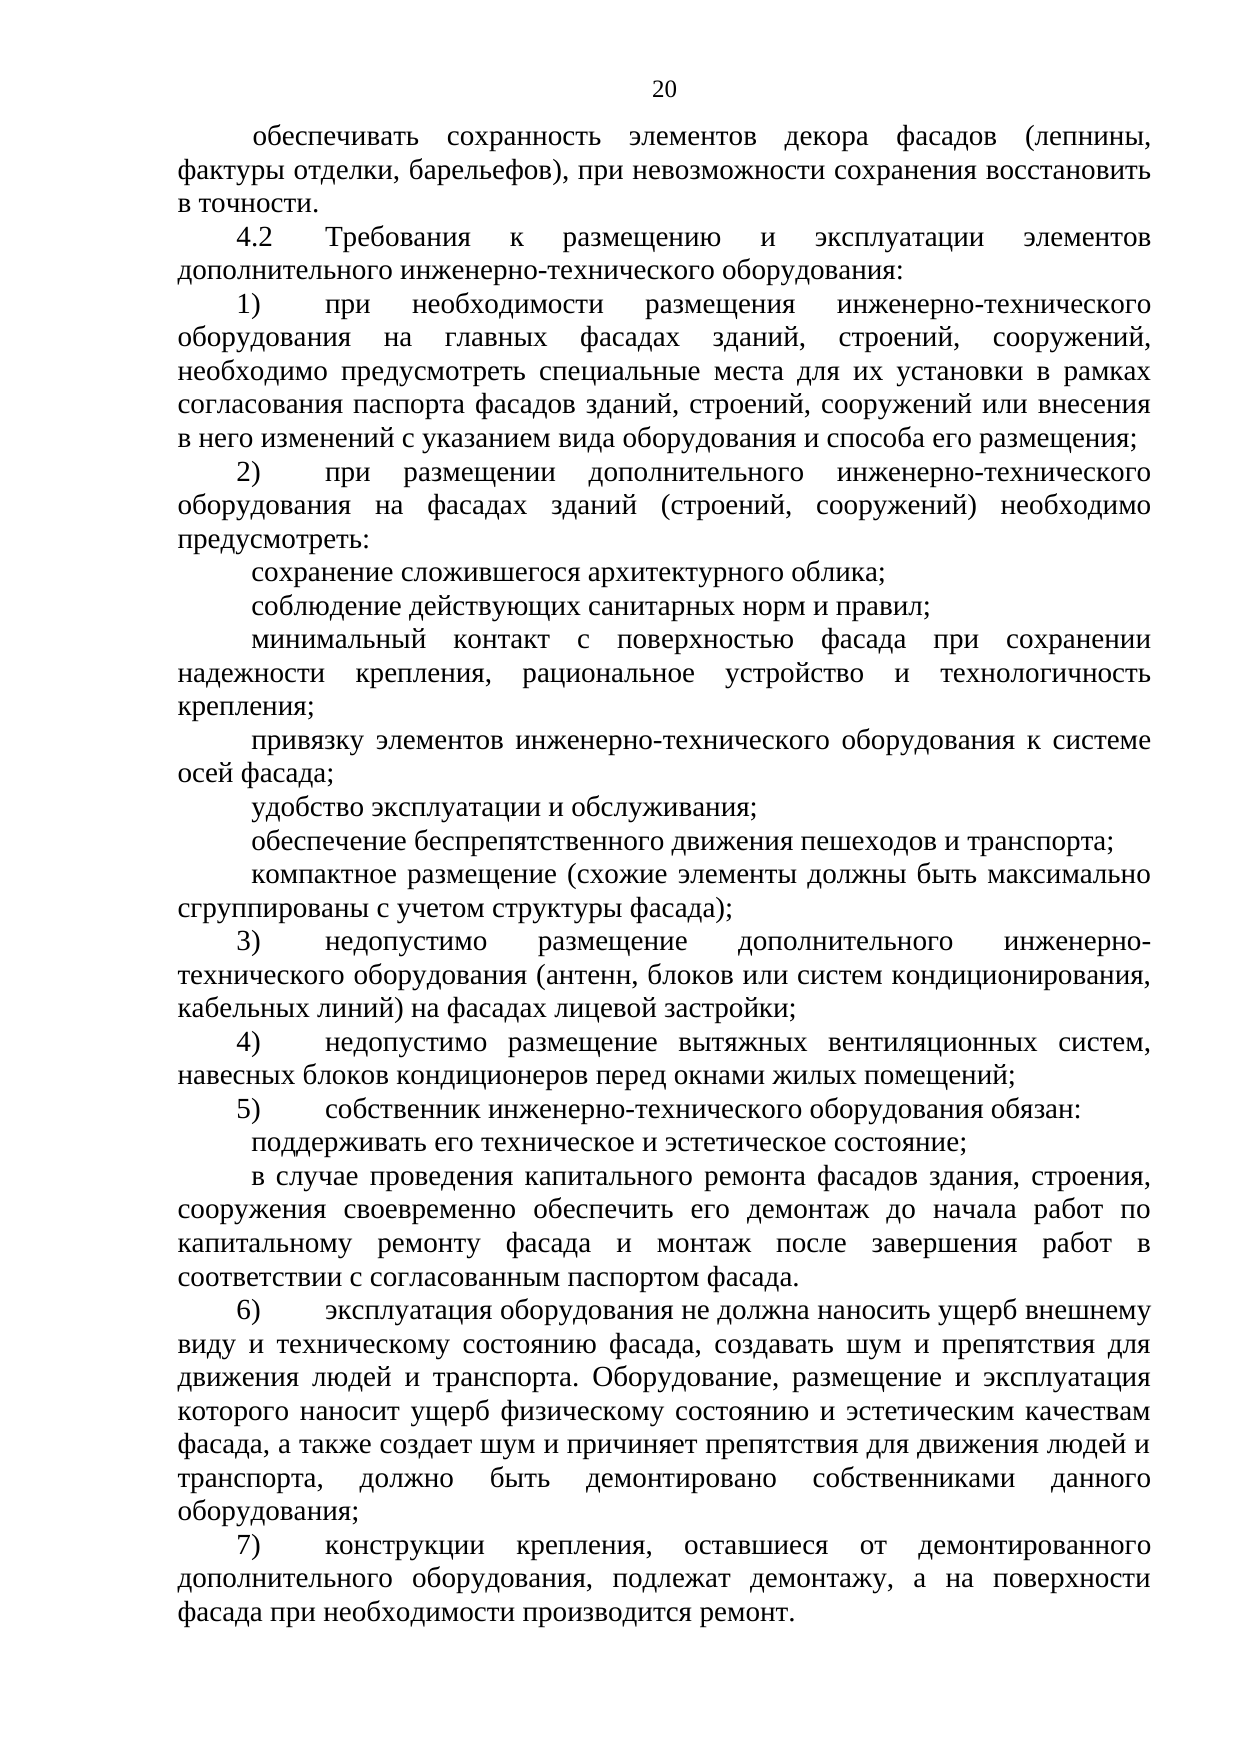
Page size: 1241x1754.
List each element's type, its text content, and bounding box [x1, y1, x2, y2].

list собственник инженерно-технического оборудования обязан: [177, 1091, 1152, 1124]
text сохранение сложившегося архитектурного облика; [177, 554, 1152, 588]
text удобство эксплуатации и обслуживания; [177, 789, 1152, 823]
text соблюдение действующих санитарных норм и правил; [177, 588, 1152, 621]
text компактное размещение (схожие элементы должны быть максимально сгруппированы с учетом структуры фасада); [177, 856, 1152, 923]
list при необходимости размещения инженерно-технического оборудования на главных фасадах зданий, строений, сооружений, необходимо предусмотреть специальные места для их установки в рамках согласования паспорта фасадов зданий, строений, сооружений или внесения в него изменений с указанием вида оборудования и способа его размещения; [177, 286, 1152, 454]
list недопустимо размещение вытяжных вентиляционных систем, навесных блоков кондиционеров перед окнами жилых помещений; [177, 1024, 1152, 1091]
text в случае проведения капитального ремонта фасадов здания, строения, сооружения своевременно обеспечить его демонтаж до начала работ по капитальному ремонту фасада и монтаж после завершения работ в соответствии с согласованным паспортом фасада. [177, 1158, 1152, 1292]
list Требования к размещению и эксплуатации элементов дополнительного инженерно-технического оборудования: [177, 219, 1152, 286]
list недопустимо размещение дополнительного инженерно-технического оборудования (антенн, блоков или систем кондиционирования, кабельных линий) на фасадах лицевой застройки; [177, 923, 1152, 1024]
text обеспечивать сохранность элементов декора фасадов (лепнины, фактуры отделки, барельефов), при невозможности сохранения восстановить в точности. [177, 118, 1152, 219]
list конструкции крепления, оставшиеся от демонтированного дополнительного оборудования, подлежат демонтажу, а на поверхности фасада при необходимости производится ремонт. [177, 1527, 1152, 1628]
list при размещении дополнительного инженерно-технического оборудования на фасадах зданий (строений, сооружений) необходимо предусмотреть: [177, 454, 1152, 554]
text обеспечение беспрепятственного движения пешеходов и транспорта; [177, 823, 1152, 856]
text минимальный контакт с поверхностью фасада при сохранении надежности крепления, рациональное устройство и технологичность крепления; [177, 621, 1152, 722]
text привязку элементов инженерно-технического оборудования к системе осей фасада; [177, 722, 1152, 789]
text поддерживать его техническое и эстетическое состояние; [177, 1124, 1152, 1158]
list эксплуатация оборудования не должна наносить ущерб внешнему виду и техническому состоянию фасада, создавать шум и препятствия для движения людей и транспорта. Оборудование, размещение и эксплуатация которого наносит ущерб физическому состоянию и эстетическим качествам фасада, а также создает шум и причиняет препятствия для движения людей и транспорта, должно быть демонтировано собственниками данного оборудования; [177, 1292, 1152, 1527]
